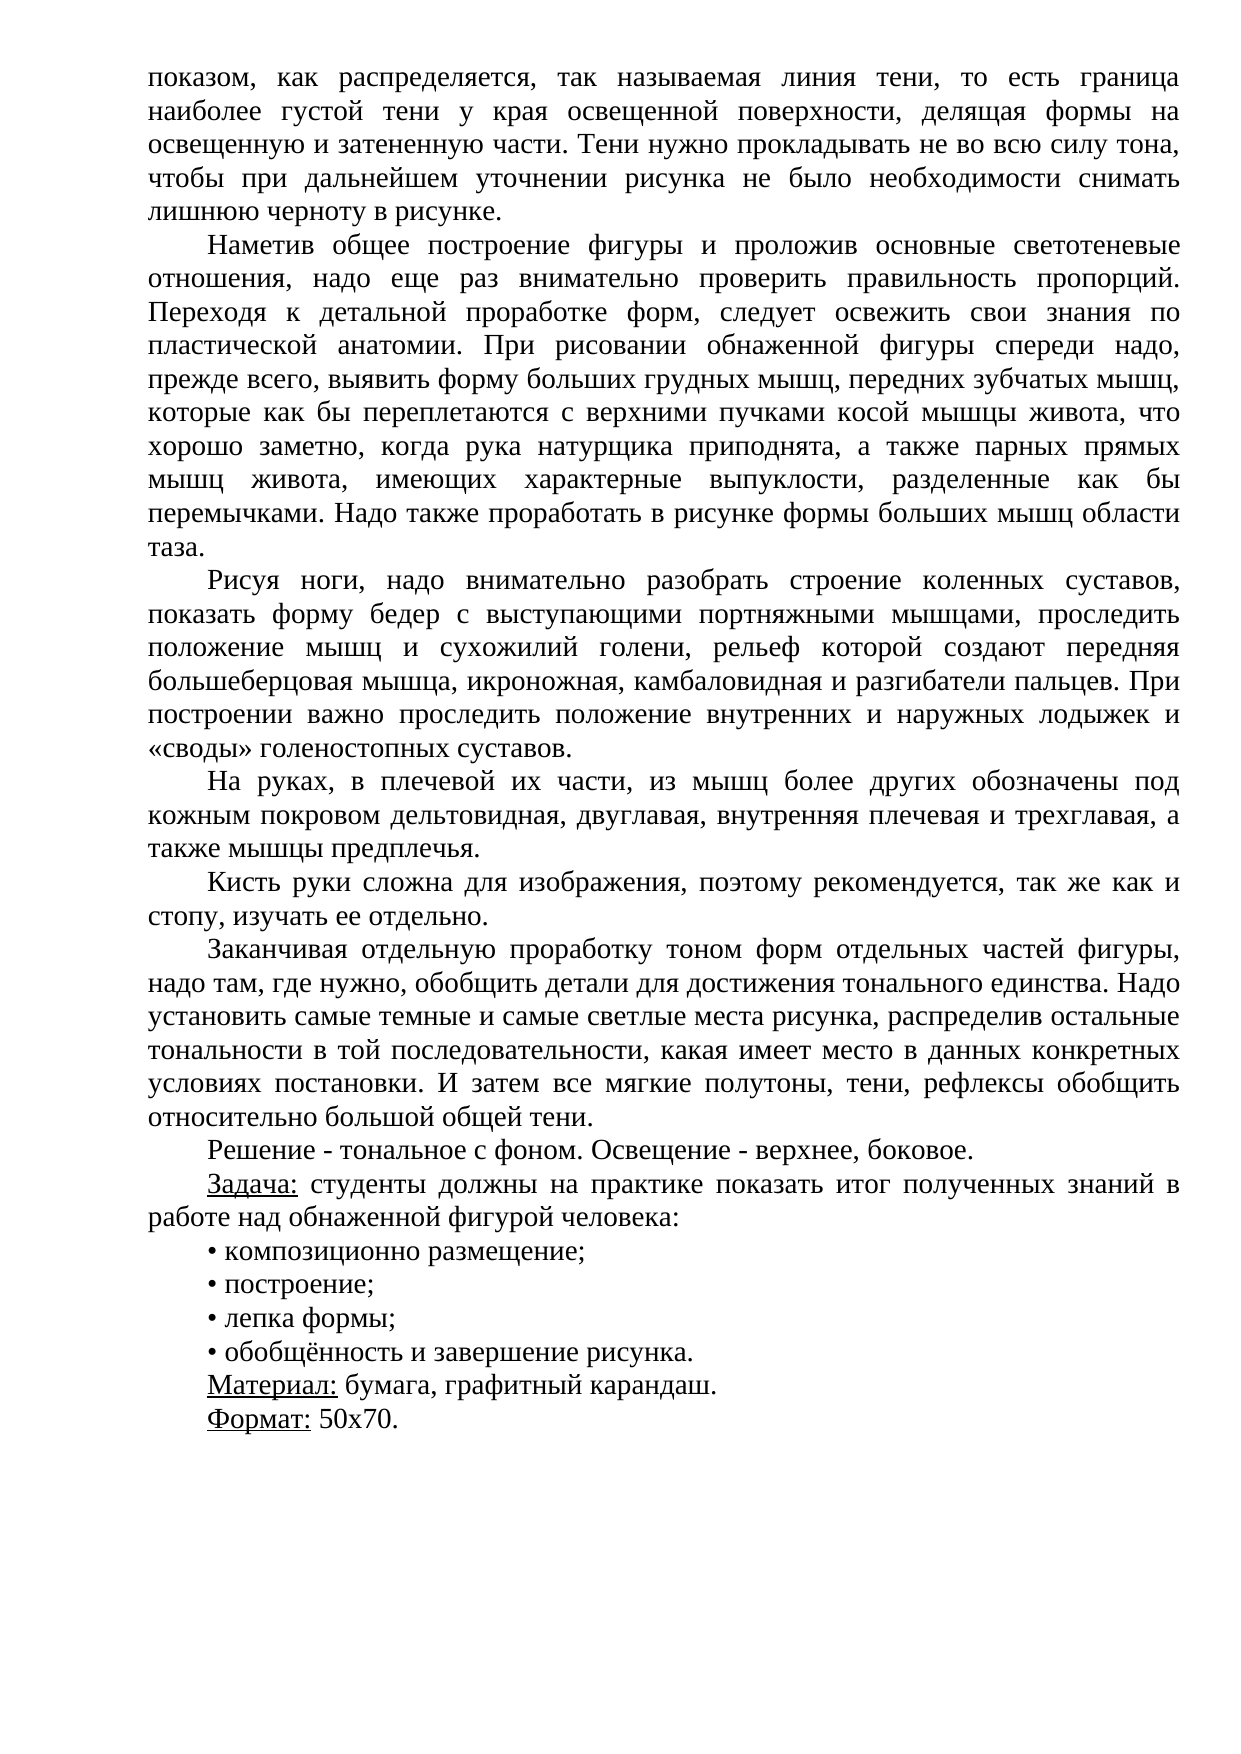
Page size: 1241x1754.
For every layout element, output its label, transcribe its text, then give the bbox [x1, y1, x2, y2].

text Материал: бумага, графитный карандаш. [148, 1367, 1181, 1401]
text Задача: студенты должны на практике показать итог полученных знаний в работе над обнаженной фигурой человека: [148, 1166, 1181, 1233]
text • композиционно размещение; [148, 1233, 1181, 1267]
text • обобщённость и завершение рисунка. [148, 1334, 1181, 1367]
text Рисуя ноги, надо внимательно разобрать строение коленных суставов, показать форму бедер с выступающими портняжными мышцами, проследить положение мышц и сухожилий голени, рельеф которой создают передняя большеберцовая мышца, икроножная, камбаловидная и разгибатели пальцев. При построении важно проследить положение внутренних и наружных лодыжек и «своды» голеностопных суставов. [148, 562, 1181, 763]
text • лепка формы; [148, 1300, 1181, 1334]
text На руках, в плечевой их части, из мышц более других обозначены под кожным покровом дельтовидная, двуглавая, внутренняя плечевая и трехглавая, а также мышцы предплечья. [148, 763, 1181, 864]
text Формат: 50х70. [148, 1401, 1181, 1434]
text Наметив общее построение фигуры и проложив основные светотеневые отношения, надо еще раз внимательно проверить правильность пропорций. Переходя к детальной проработке форм, следует освежить свои знания по пластической анатомии. При рисовании обнаженной фигуры спереди надо, прежде всего, выявить форму больших грудных мышц, передних зубчатых мышц, которые как бы переплетаются с верхними пучками косой мышцы живота, что хорошо заметно, когда рука натурщика приподнята, а также парных прямых мышц живота, имеющих характерные выпуклости, разделенные как бы перемычками. Надо также проработать в рисунке формы больших мышц области таза. [148, 227, 1181, 562]
text Заканчивая отдельную проработку тоном форм отдельных частей фигуры, надо там, где нужно, обобщить детали для достижения тонального единства. Надо установить самые темные и самые светлые места рисунка, распределив остальные тональности в той последовательности, какая имеет место в данных конкретных условиях постановки. И затем все мягкие полутоны, тени, рефлексы обобщить относительно большой общей тени. [148, 931, 1181, 1132]
text Решение - тональное с фоном. Освещение - верхнее, боковое. [148, 1132, 1181, 1166]
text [148, 59, 1181, 227]
text • построение; [148, 1267, 1181, 1300]
text Кисть руки сложна для изображения, поэтому рекомендуется, так же как и стопу, изучать ее отдельно. [148, 864, 1181, 931]
